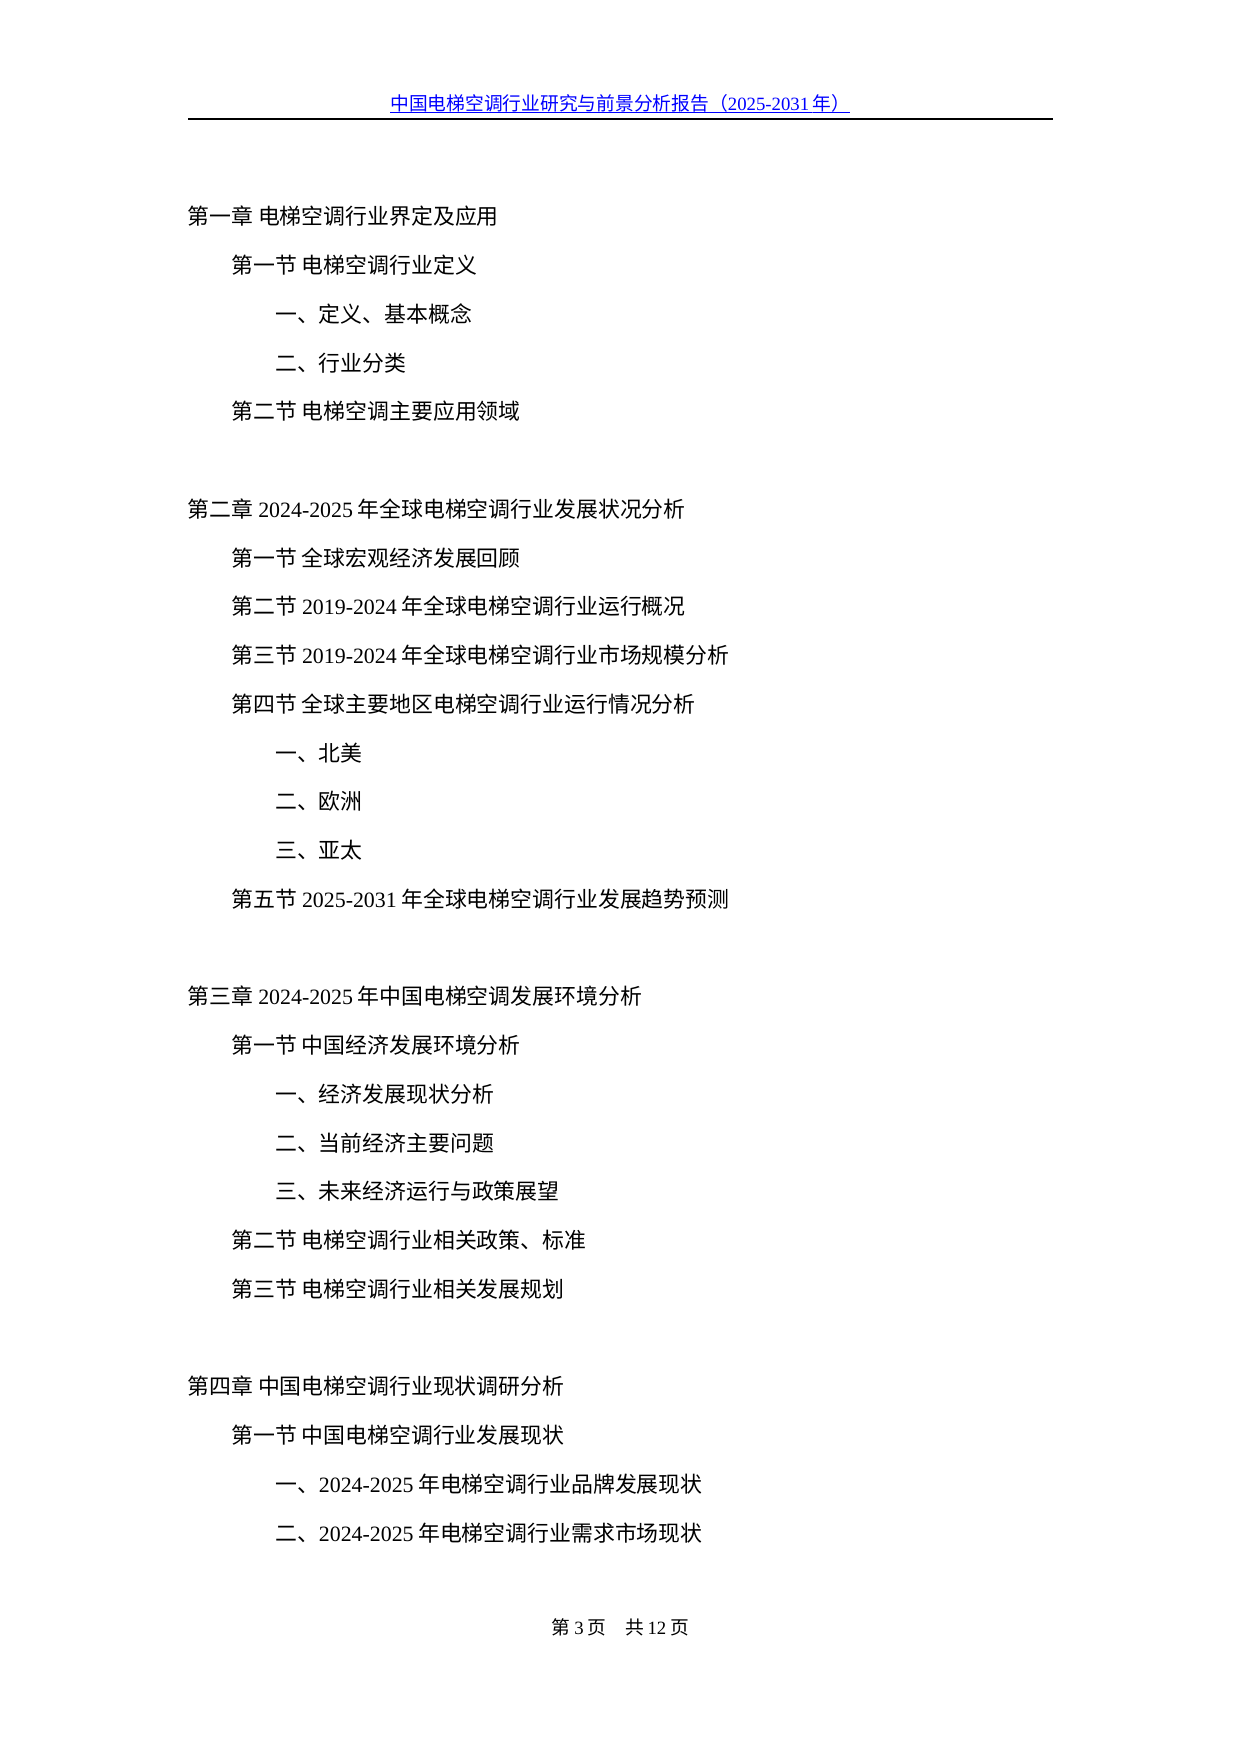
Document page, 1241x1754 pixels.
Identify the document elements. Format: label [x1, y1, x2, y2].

text [187, 150, 1053, 1548]
